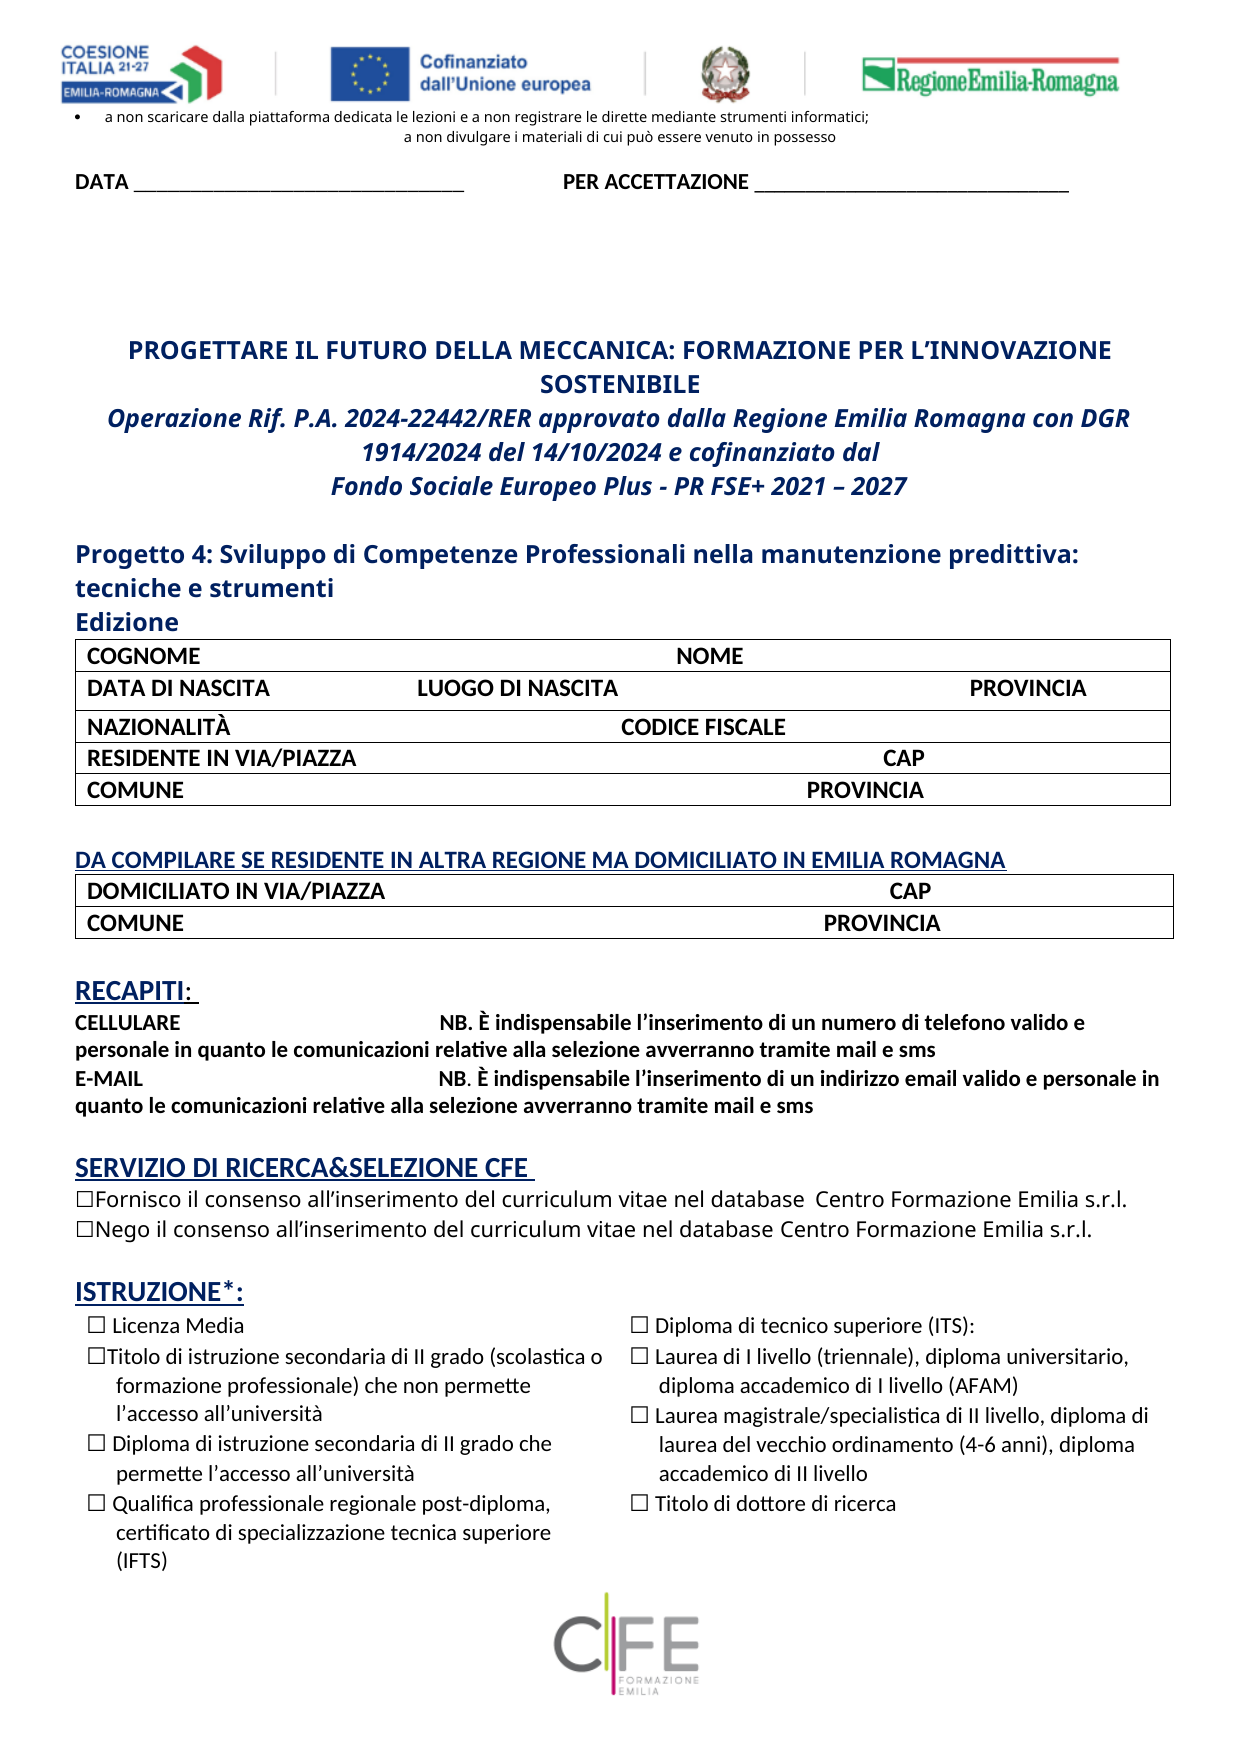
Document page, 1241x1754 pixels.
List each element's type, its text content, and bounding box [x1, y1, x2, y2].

text Operazione Rif. P.A. 2024-22442/RER approvato dalla Regione Emilia Romagna con DGR 1914/2024 del 14/10/2024 e cofinanziato dal [75, 401, 1165, 469]
table_cell RESIDENTE IN VIA/PIAZZA CAP [76, 743, 1170, 773]
table_header DOMICILIATO IN VIA/PIAZZA CAP [76, 875, 1173, 906]
table_header COGNOME NOME [76, 640, 1170, 671]
picture [550, 1588, 706, 1702]
text CELLULARE NB. È indispensabile l’inserimento di un numero di telefono valido e personale in quanto le comunicazioni relative alla selezione avverranno tramite mail e sms [75, 1008, 1165, 1064]
text Progetto 4: Sviluppo di Competenze Professionali nella manutenzione predittiva: tecniche e strumenti [75, 537, 1165, 605]
table_cell NAZIONALITÀ CODICE FISCALE [76, 711, 1170, 742]
table_cell DATA DI NASCITA LUOGO DI NASCITA PROVINCIA [76, 672, 1170, 710]
text PROGETTARE IL FUTURO DELLA MECCANICA: FORMAZIONE PER L’INNOVAZIONE SOSTENIBILE [75, 333, 1165, 401]
text Fondo Sociale Europeo Plus - PR FSE+ 2021 – 2027 [75, 469, 1165, 503]
list a non scaricare dalla piattaforma dedicata le lezioni e a non registrare le dirette mediante strumenti informatici; [75, 107, 1165, 127]
text ISTRUZIONE*: [75, 1273, 1165, 1309]
text RECAPITI: [75, 972, 1165, 1008]
text a non divulgare i materiali di cui può essere venuto in possesso [75, 127, 1165, 147]
text DATA _____________________________ PER ACCETTAZIONE [75, 165, 1165, 196]
table_header Licenza Media Titolo di istruzione secondaria di II grado (scolastica o formazione professionale) che non permette l’accesso all’università Diploma di istruzione secondaria di II grado che permette l’accesso all’università Qualifica professionale regionale post-diploma, certificato di specializzazione tecnica superiore (IFTS) [75, 1309, 618, 1574]
table_cell COMUNE PROVINCIA [76, 774, 1170, 805]
text DA COMPILARE SE RESIDENTE IN ALTRA REGIONE MA DOMICILIATO IN EMILIA ROMAGNA [75, 844, 1165, 874]
picture [39, 11, 1150, 132]
text E-MAIL NB. È indispensabile l’inserimento di un indirizzo email valido e personale in quanto le comunicazioni relative alla selezione avverranno tramite mail e sms [75, 1064, 1165, 1120]
table_cell COMUNE PROVINCIA [76, 907, 1173, 938]
table_header Diploma di tecnico superiore (ITS): Laurea di I livello (triennale), diploma universitario, diploma accademico di I livello (AFAM) Laurea magistrale/specialistica di II livello, diploma di laurea del vecchio ordinamento (4-6 anni), diploma accademico di II livello Titolo di dottore di ricerca [618, 1309, 1165, 1574]
text Edizione [75, 605, 1165, 639]
text SERVIZIO DI RICERCA&SELEZIONE CFE Fornisco il consenso all’inserimento del curriculum vitae nel database Centro Formazione Emilia s.r.l. Nego il consenso all’inserimento del curriculum vitae nel database Centro Formazione Emilia s.r.l. [75, 1149, 1165, 1244]
